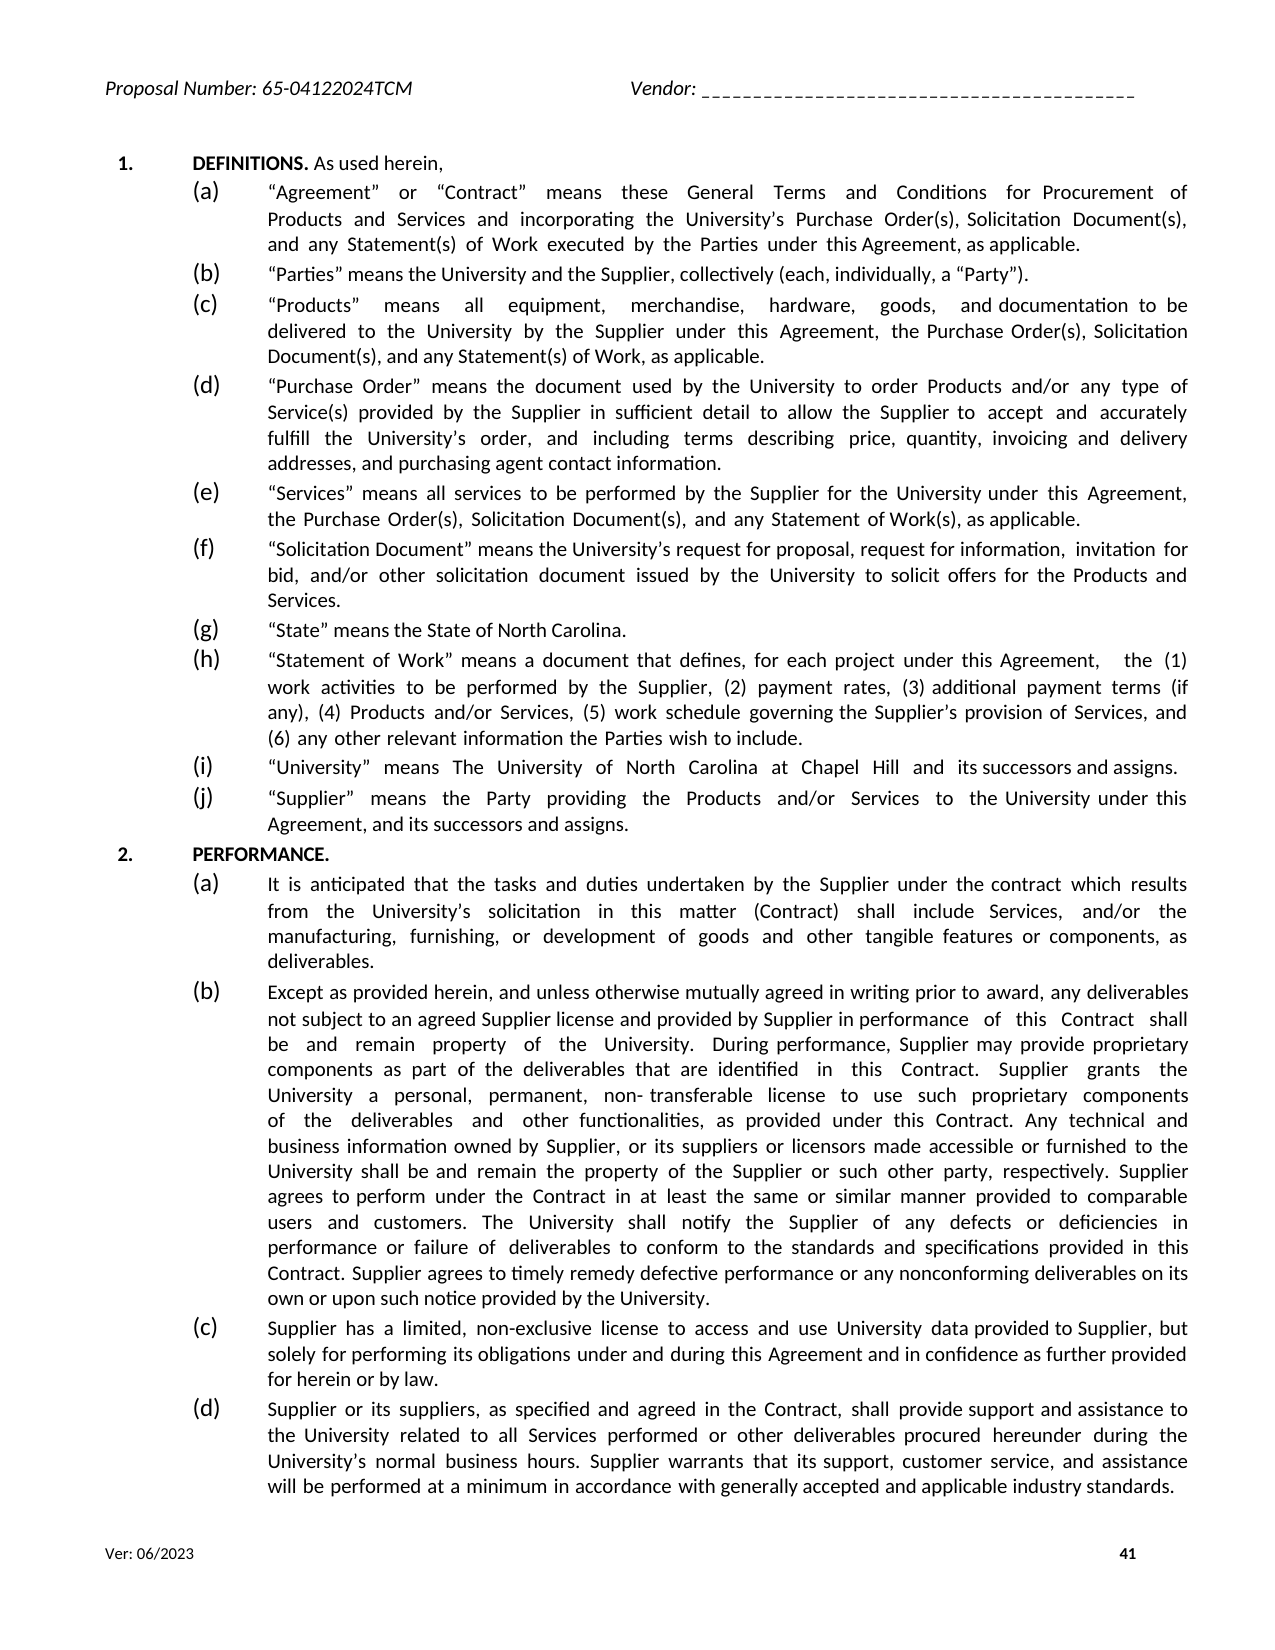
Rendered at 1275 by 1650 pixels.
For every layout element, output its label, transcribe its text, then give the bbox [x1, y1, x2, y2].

list “Agreement” or “Contract” means these General Terms and Conditions for Procurement of Products and Services and incorporating the University’s Purchase Order(s), Solicitation Document(s), and any Statement(s) of Work executed by the Parties under this Agreement, as applicable. [192, 175, 1188, 257]
list “Statement of Work” means a document that defines, for each project under this Agreement, the (1) work activities to be performed by the Supplier, (2) payment rates, (3) additional payment terms (if any), (4) Products and/or Services, (5) work schedule governing the Supplier’s provision of Services, and (6) any other relevant information the Parties wish to include. [192, 643, 1188, 750]
list Supplier has a limited, non-exclusive license to access and use University data provided to Supplier, but solely for performing its obligations under and during this Agreement and in confidence as further provided for herein or by law. [192, 1311, 1188, 1392]
list “Supplier” means the Party providing the Products and/or Services to the University under this Agreement, and its successors and assigns. [192, 781, 1187, 837]
list Except as provided herein, and unless otherwise mutually agreed in writing prior to award, any deliverables not subject to an agreed Supplier license and provided by Supplier in performance of this Contract shall be and remain property of the University. During performance, Supplier may provide proprietary components as part of the deliverables that are identified in this Contract. Supplier grants the University a personal, permanent, non- transferable license to use such proprietary components of the deliverables and other functionalities, as provided under this Contract. Any technical and business information owned by Supplier, or its suppliers or licensors made accessible or furnished to the University shall be and remain the property of the Supplier or such other party, respectively. Supplier agrees to perform under the Contract in at least the same or similar manner provided to comparable users and customers. The University shall notify the Supplier of any defects or deficiencies in performance or failure of deliverables to conform to the standards and specifications provided in this Contract. Supplier agrees to timely remedy defective performance or any nonconforming deliverables on its own or upon such notice provided by the University. [192, 975, 1189, 1311]
list “University” means The University of North Carolina at Chapel Hill and its successors and assigns. [192, 750, 1188, 781]
list “Parties” means the University and the Supplier, collectively (each, individually, a “Party”). [192, 257, 1188, 287]
list PERFORMANCE. [117, 837, 1200, 867]
list Supplier or its suppliers, as specified and agreed in the Contract, shall provide support and assistance to the University related to all Services performed or other deliverables procured hereunder during the University’s normal business hours. Supplier warrants that its support, customer service, and assistance will be performed at a minimum in accordance with generally accepted and applicable industry standards. [192, 1392, 1188, 1499]
list “Products” means all equipment, merchandise, hardware, goods, and documentation to be delivered to the University by the Supplier under this Agreement, the Purchase Order(s), Solicitation Document(s), and any Statement(s) of Work, as applicable. [192, 288, 1188, 369]
list “Solicitation Document” means the University’s request for proposal, request for information, invitation for bid, and/or other solicitation document issued by the University to solicit offers for the Products and Services. [192, 532, 1188, 613]
list DEFINITIONS. As used herein, [117, 150, 1200, 175]
list “Purchase Order” means the document used by the University to order Products and/or any type of Service(s) provided by the Supplier in sufficient detail to allow the Supplier to accept and accurately fulfill the University’s order, and including terms describing price, quantity, invoicing and delivery addresses, and purchasing agent contact information. [192, 369, 1188, 476]
list “State” means the State of North Carolina. [192, 613, 1200, 643]
list It is anticipated that the tasks and duties undertaken by the Supplier under the contract which results from the University’s solicitation in this matter (Contract) shall include Services, and/or the manufacturing, furnishing, or development of goods and other tangible features or components, as deliverables. [192, 867, 1188, 974]
list “Services” means all services to be performed by the Supplier for the University under this Agreement, the Purchase Order(s), Solicitation Document(s), and any Statement of Work(s), as applicable. [192, 476, 1188, 532]
